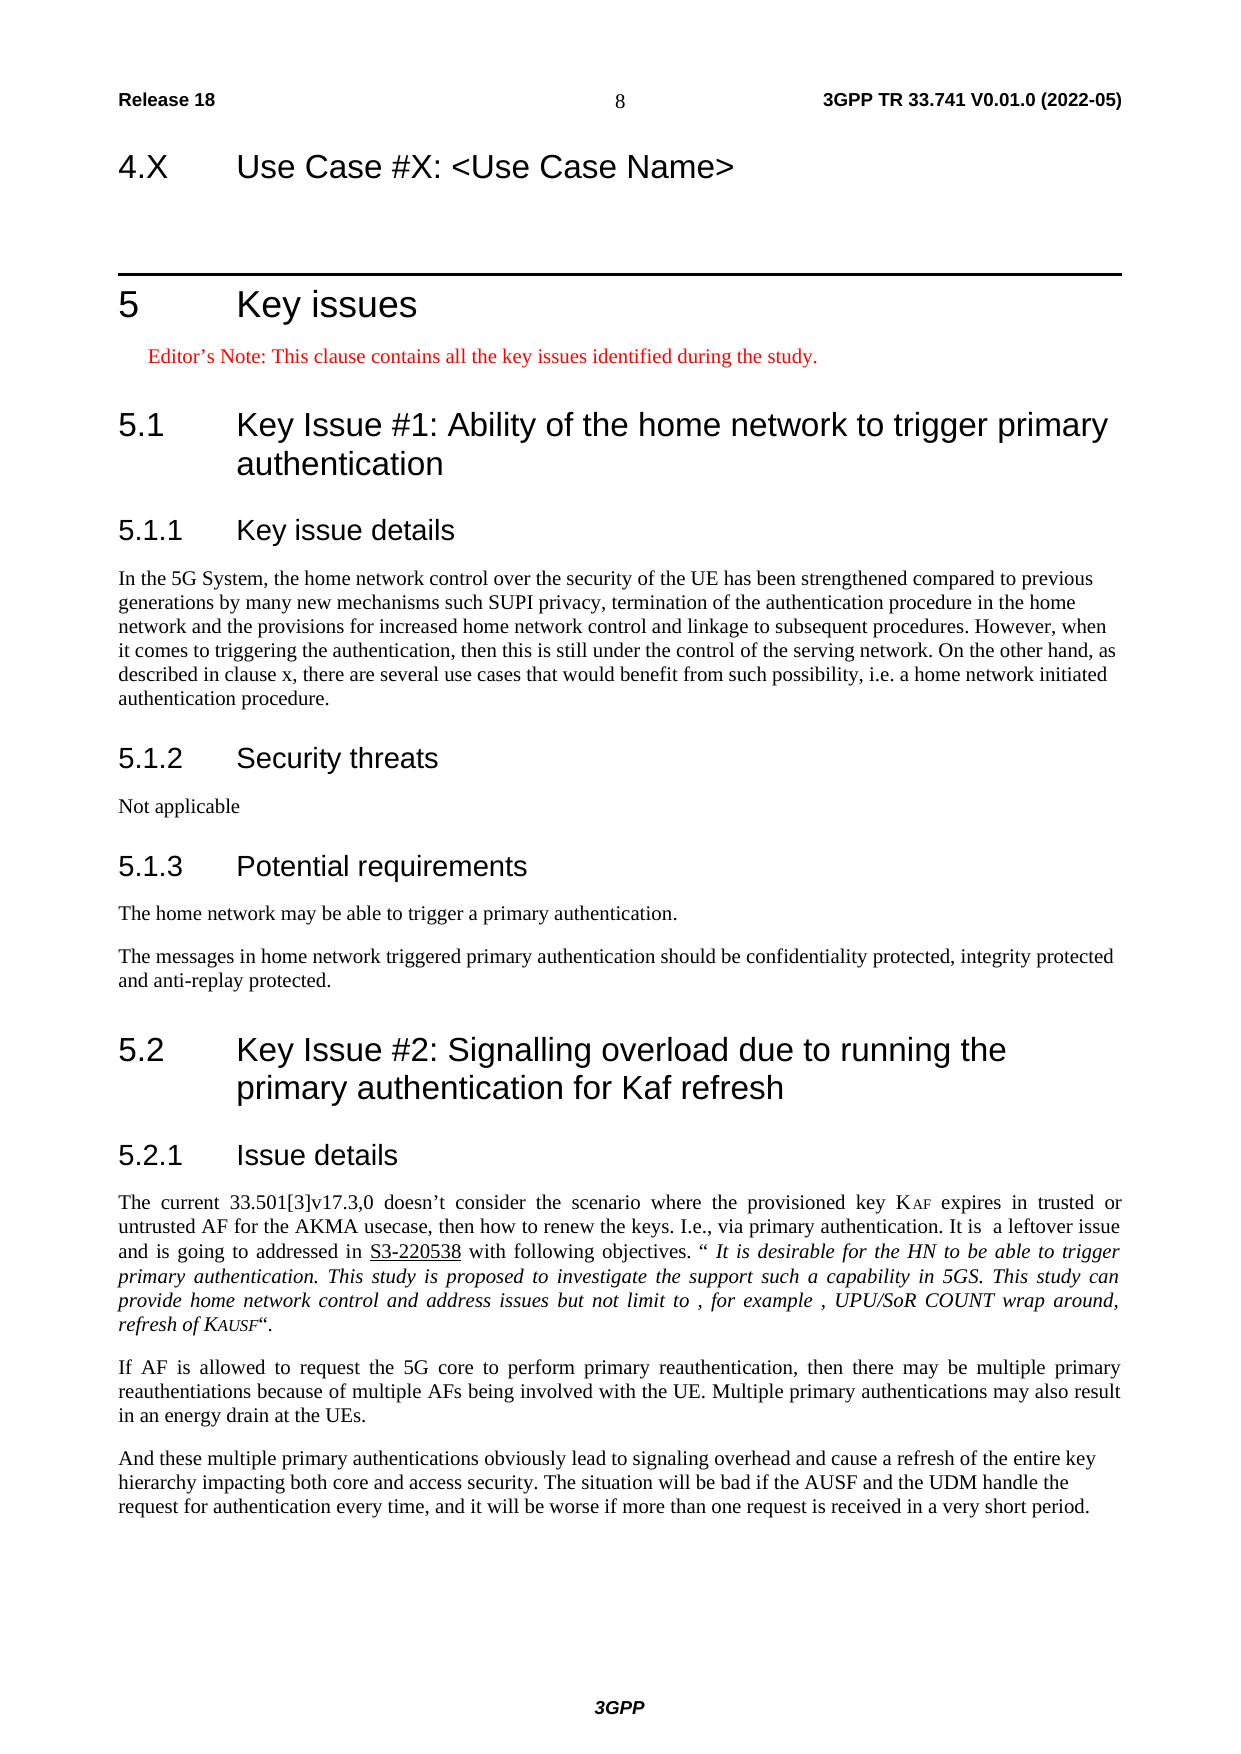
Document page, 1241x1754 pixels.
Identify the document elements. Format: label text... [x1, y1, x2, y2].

subtitle 5 Key issues [118, 276, 1122, 325]
text Editor’s Note: This clause contains all the key issues identified during the study. [148, 344, 1122, 368]
subtitle 4.X Use Case #X: <Use Case Name> [118, 147, 1122, 186]
